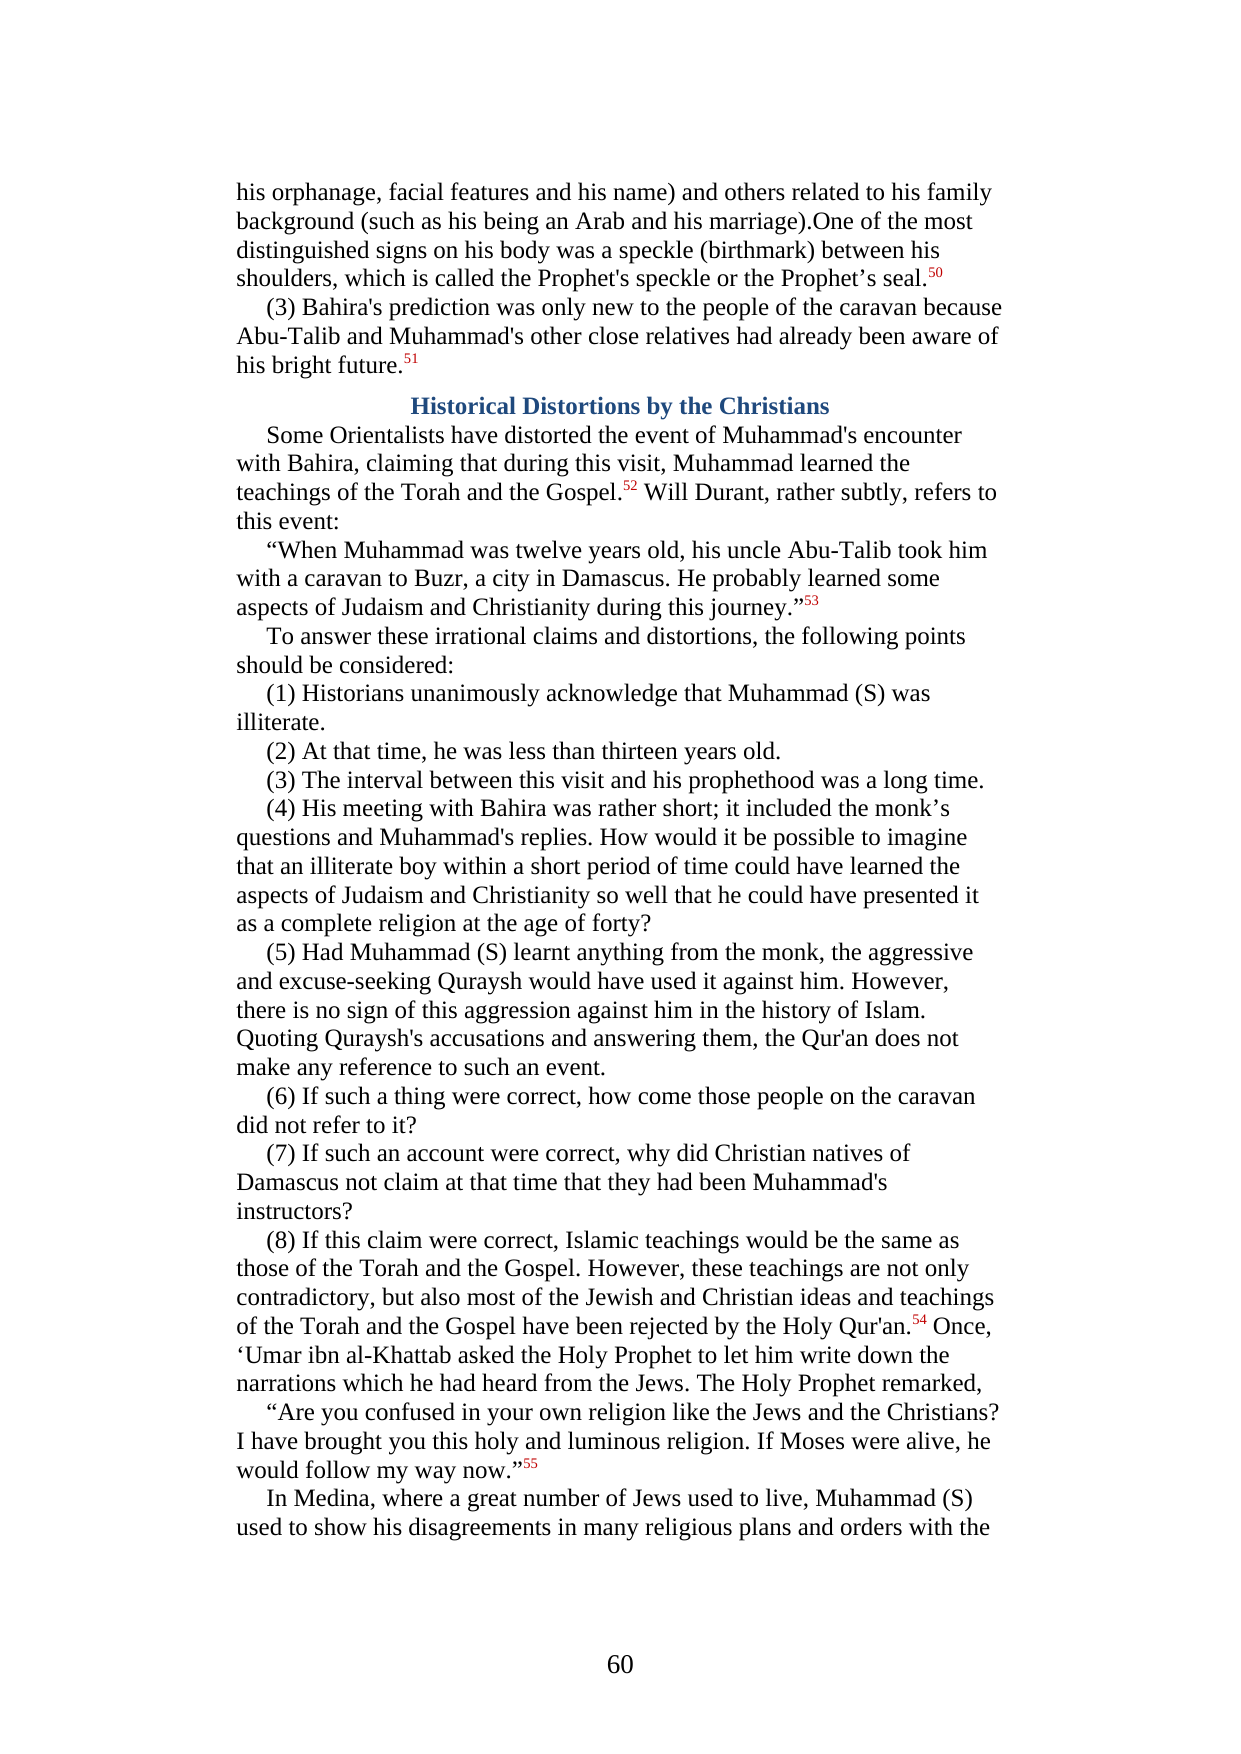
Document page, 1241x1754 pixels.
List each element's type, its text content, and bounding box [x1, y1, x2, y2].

text (3) The interval between this visit and his prophethood was a long time. [236, 765, 1004, 793]
text (7) If such an account were correct, why did Christian natives of Damascus not claim at that time that they had been Muhammad's instructors? [236, 1138, 1004, 1225]
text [236, 177, 1004, 292]
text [236, 1483, 1004, 1541]
text (2) At that time, he was less than thirteen years old. [236, 736, 1004, 765]
text To answer these irrational claims and distortions, the following points should be considered: [236, 621, 1004, 678]
text Some Orientalists have distorted the event of Muhammad's encounter with Bahira, claiming that during this visit, Muhammad learned the teachings of the Torah and the Gospel.52 Will Durant, rather subtly, refers to this event: [236, 420, 1004, 535]
subtitle Historical Distortions by the Christians [236, 391, 1004, 420]
text (8) If this claim were correct, Islamic teachings would be the same as those of the Torah and the Gospel. However, these teachings are not only contradictory, but also most of the Jewish and Christian ideas and teachings of the Torah and the Gospel have been rejected by the Holy Qur'an.54 Once, ‘Umar ibn al-Khattab asked the Holy Prophet to let him write down the narrations which he had heard from the Jews. The Holy Prophet remarked, [236, 1225, 1004, 1397]
text “When Muhammad was twelve years old, his uncle Abu-Talib took him with a caravan to Buzr, a city in Damascus. He probably learned some aspects of Judaism and Christianity during this journey.”53 [236, 535, 1004, 621]
text (1) Historians unanimously acknowledge that Muhammad (S) was illiterate. [236, 678, 1004, 736]
text (3) Bahira's prediction was only new to the people of the caravan because Abu-Talib and Muhammad's other close relatives had already been aware of his bright future.51 [236, 292, 1004, 378]
text (5) Had Muhammad (S) learnt anything from the monk, the aggressive and excuse-seeking Quraysh would have used it against him. However, there is no sign of this aggression against him in the history of Islam. Quoting Quraysh's accusations and answering them, the Qur'an does not make any reference to such an event. [236, 937, 1004, 1081]
text (4) His meeting with Bahira was rather short; it included the monk’s questions and Muhammad's replies. How would it be possible to imagine that an illiterate boy within a short period of time could have learned the aspects of Judaism and Christianity so well that he could have presented it as a complete religion at the age of forty? [236, 793, 1004, 937]
text “Are you confused in your own religion like the Jews and the Christians? I have brought you this holy and luminous religion. If Moses were alive, he would follow my way now.”55 [236, 1397, 1004, 1483]
text (6) If such a thing were correct, how come those people on the caravan did not refer to it? [236, 1081, 1004, 1138]
